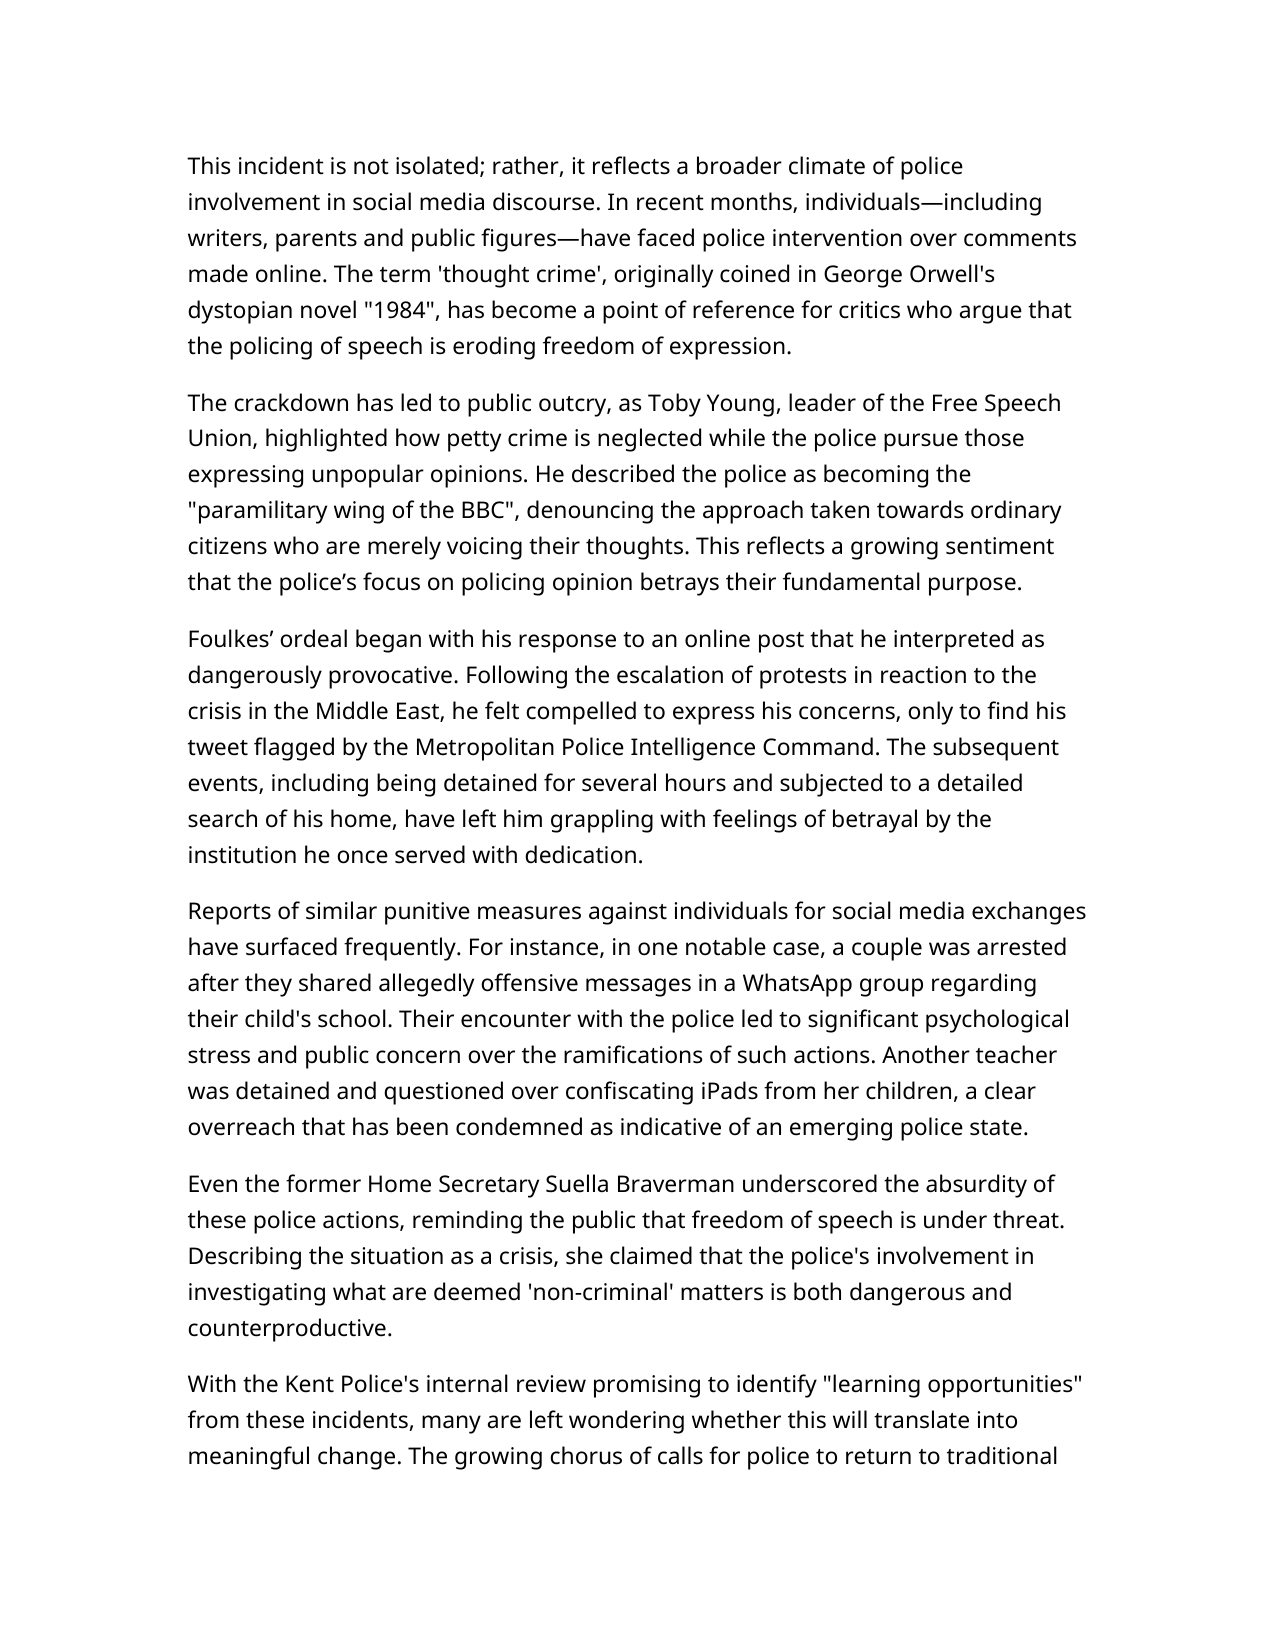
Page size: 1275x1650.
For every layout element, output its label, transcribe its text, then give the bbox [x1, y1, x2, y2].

text Reports of similar punitive measures against individuals for social media exchanges have surfaced frequently. For instance, in one notable case, a couple was arrested after they shared allegedly offensive messages in a WhatsApp group regarding their child's school. Their encounter with the police led to significant psychological stress and public concern over the ramifications of such actions. Another teacher was detained and questioned over confiscating iPads from her children, a clear overreach that has been condemned as indicative of an emerging police state. [187, 895, 1087, 1142]
text Foulkes’ ordeal began with his response to an online post that he interpreted as dangerously provocative. Following the escalation of protests in reaction to the crisis in the Middle East, he felt compelled to express his concerns, only to find his tweet flagged by the Metropolitan Police Intelligence Command. The subsequent events, including being detained for several hours and subjected to a detailed search of his home, have left him grappling with feelings of betrayal by the institution he once served with dedication. [187, 623, 1087, 870]
text This incident is not isolated; rather, it reflects a broader climate of police involvement in social media discourse. In recent months, individuals—including writers, parents and public figures—have faced police intervention over comments made online. The term 'thought crime', originally coined in George Orwell's dystopian novel "1984", has become a point of reference for critics who argue that the policing of speech is eroding freedom of expression. [187, 150, 1087, 361]
text The crackdown has led to public outcry, as Toby Young, leader of the Free Speech Union, highlighted how petty crime is neglected while the police pursue those expressing unpopular opinions. He described the police as becoming the "paramilitary wing of the BBC", denouncing the approach taken towards ordinary citizens who are merely voicing their thoughts. This reflects a growing sentiment that the police’s focus on policing opinion betrays their fundamental purpose. [187, 386, 1087, 597]
text Even the former Home Secretary Suella Braverman underscored the absurdity of these police actions, reminding the public that freedom of speech is under threat. Describing the situation as a crisis, she claimed that the police's involvement in investigating what are deemed 'non-criminal' matters is both dangerous and counterproductive. [187, 1168, 1087, 1343]
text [187, 1368, 1087, 1471]
